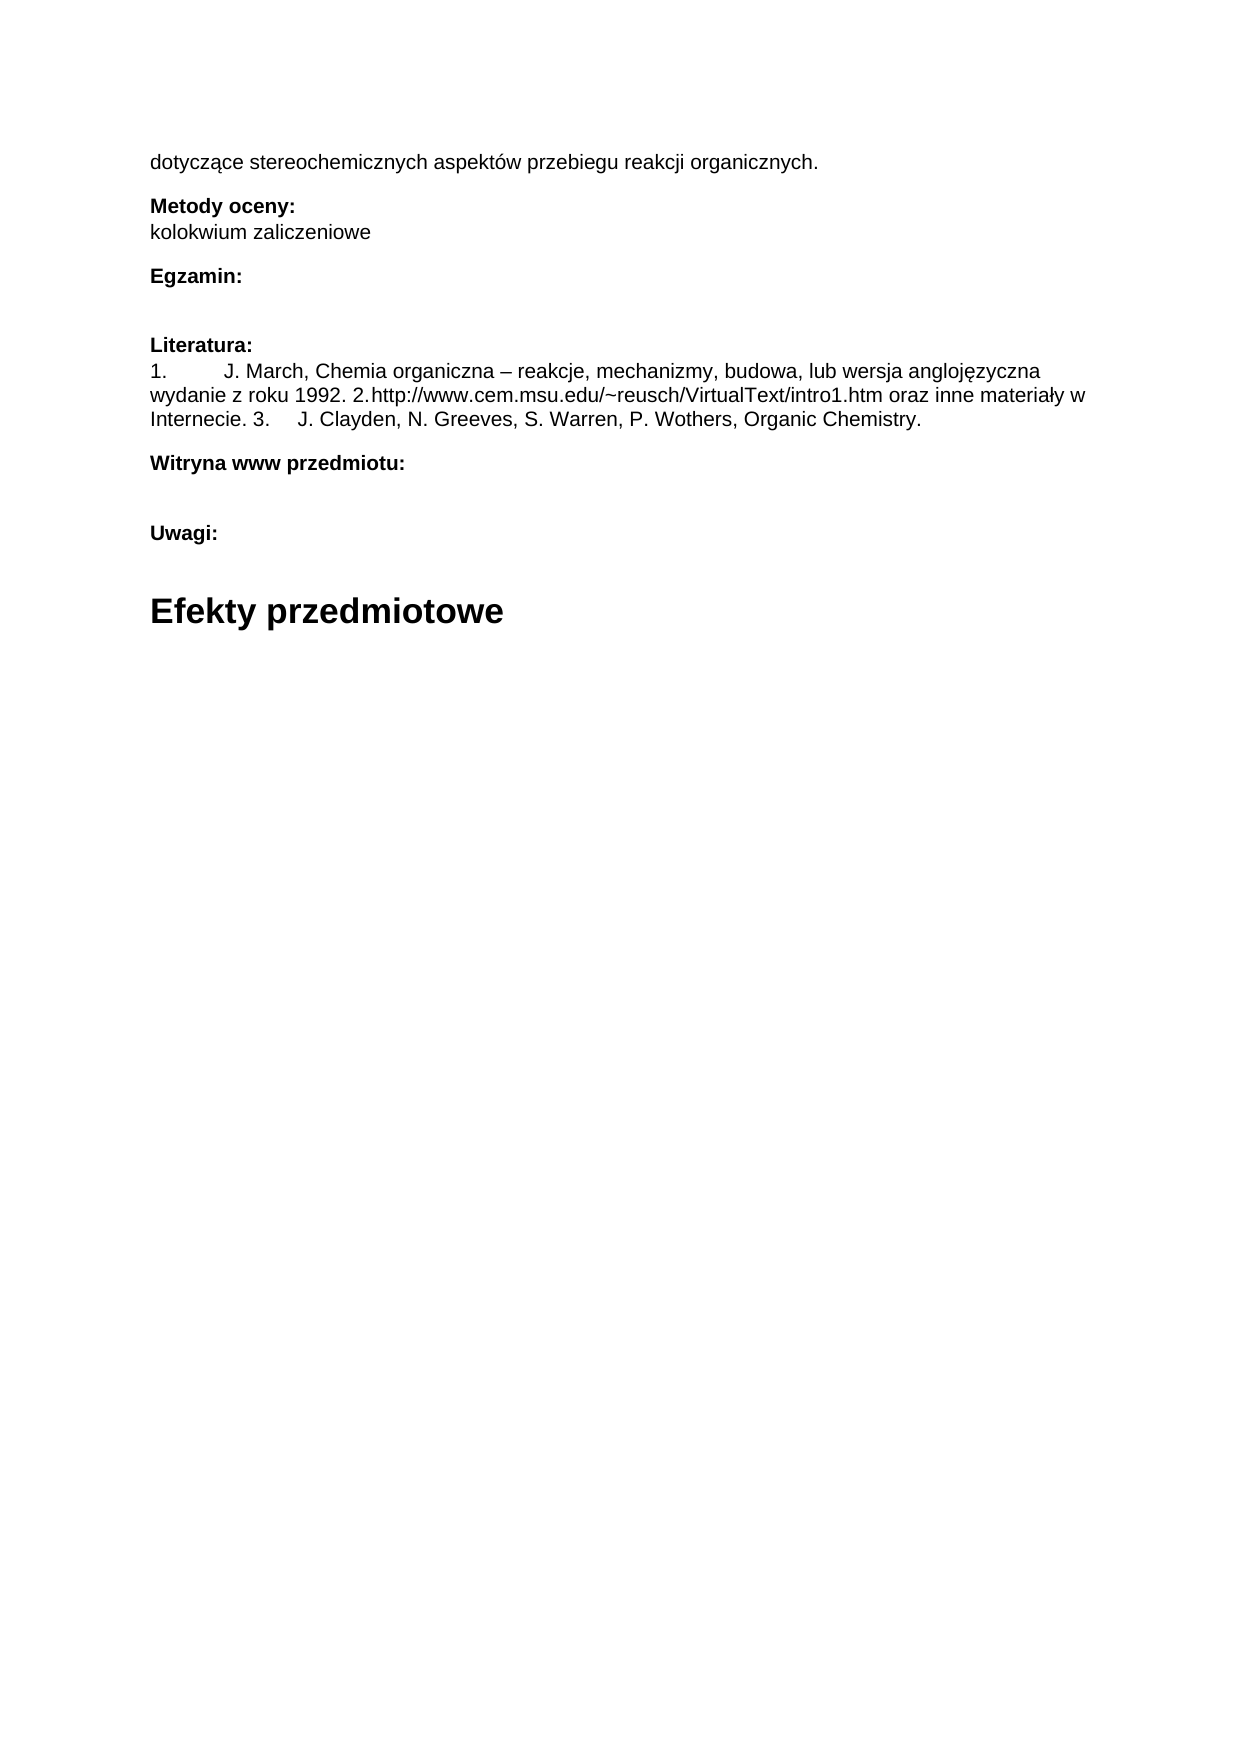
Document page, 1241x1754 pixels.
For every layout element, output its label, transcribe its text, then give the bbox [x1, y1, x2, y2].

text Literatura: [150, 333, 1090, 357]
text 1. J. March, Chemia organiczna – reakcje, mechanizmy, budowa, lub wersja anglojęzyczna wydanie z roku 1992. 2. http://www.cem.msu.edu/~reusch/VirtualText/intro1.htm oraz inne materiały w Internecie. 3. J. Clayden, N. Greeves, S. Warren, P. Wothers, Organic Chemistry. [150, 359, 1090, 431]
text Egzamin: [150, 263, 1090, 287]
subtitle Efekty przedmiotowe [150, 591, 1090, 631]
text Witryna www przedmiotu: [150, 451, 1090, 475]
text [150, 150, 1090, 174]
text Uwagi: [150, 521, 1090, 545]
text kolokwium zaliczeniowe [150, 220, 1090, 244]
text Metody oceny: [150, 194, 1090, 218]
